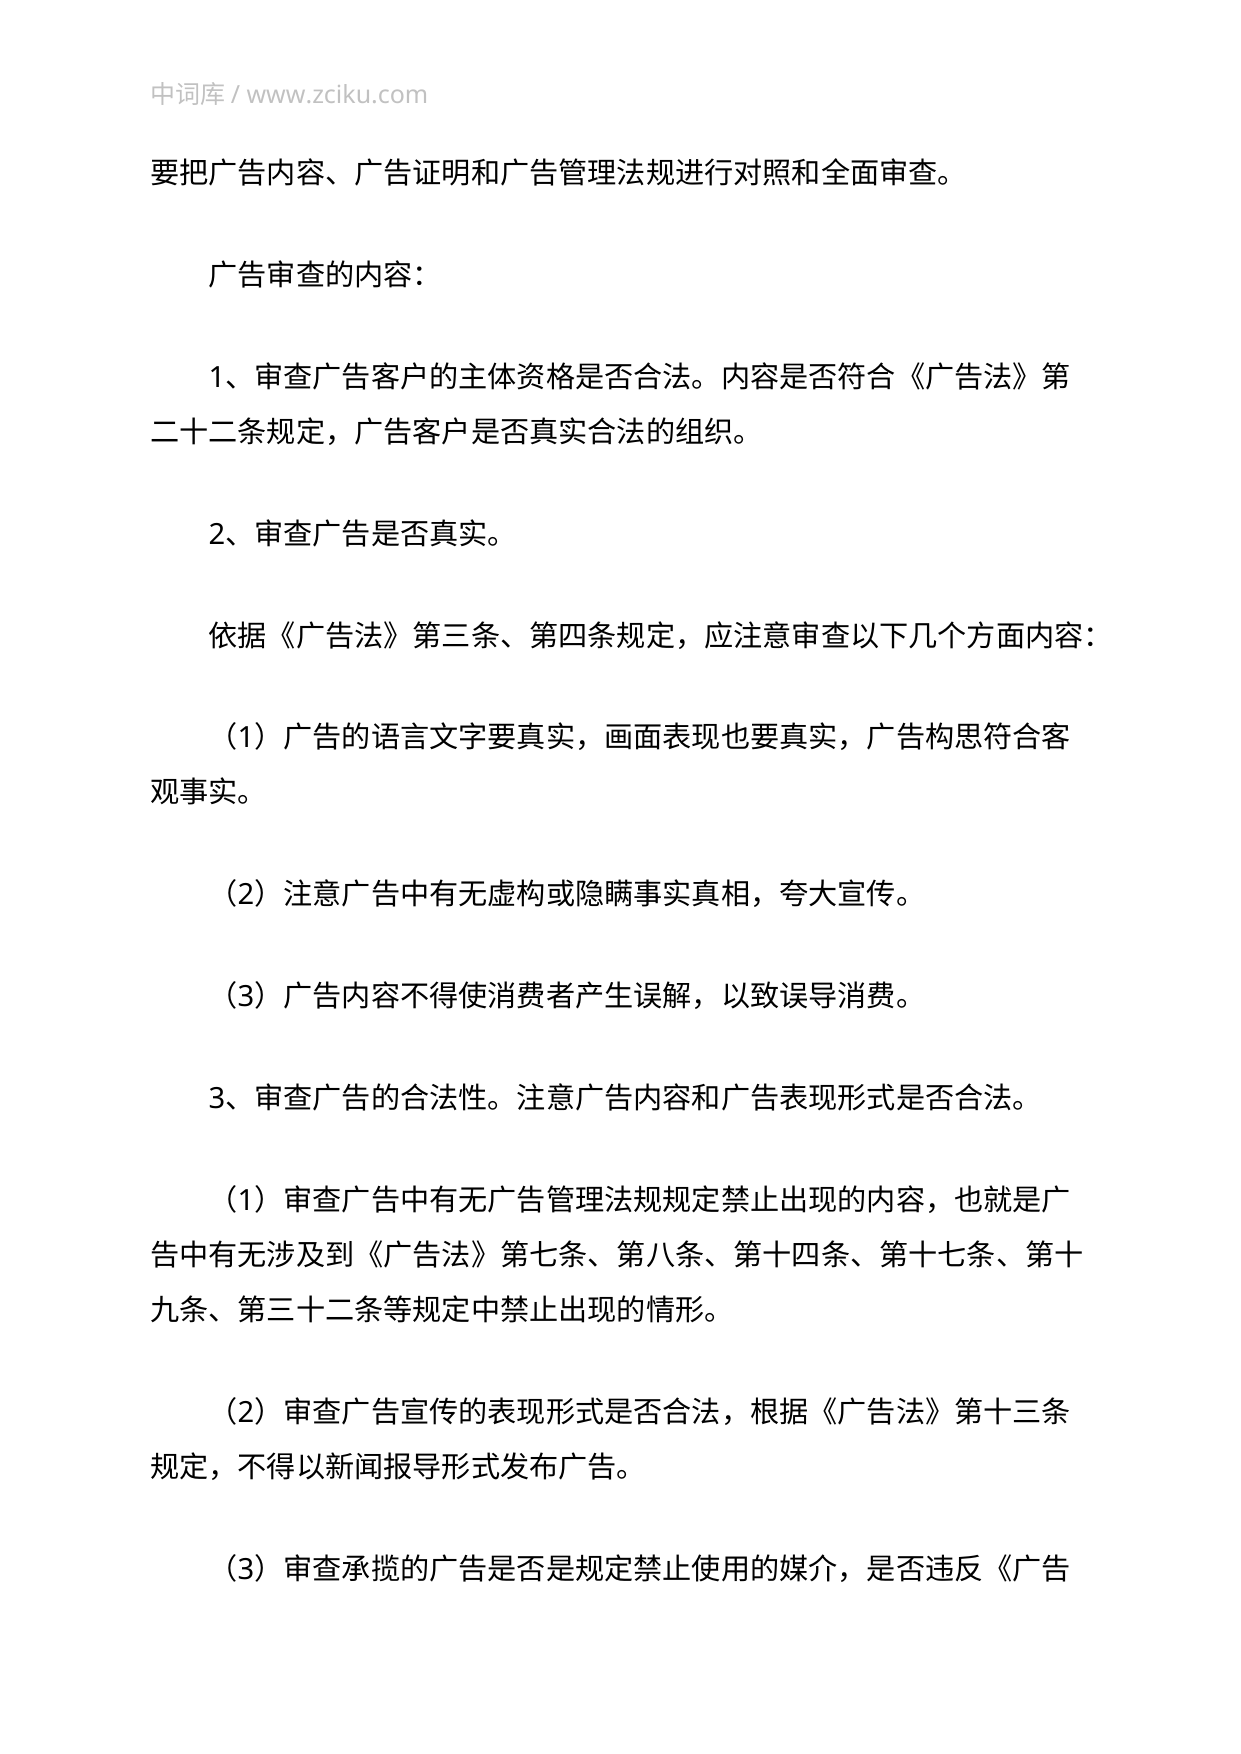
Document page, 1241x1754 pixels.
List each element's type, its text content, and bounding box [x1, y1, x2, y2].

text 1、审查广告客户的主体资格是否合法。内容是否符合《广告法》第二十二条规定，广告客户是否真实合法的组织。 [150, 353, 1090, 451]
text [150, 1545, 1090, 1588]
text （1）广告的语言文字要真实，画面表现也要真实，广告构思符合客观事实。 [150, 714, 1090, 811]
text 广告审查的内容： [150, 252, 1090, 294]
text 2、审查广告是否真实。 [150, 510, 1090, 553]
text 3、审查广告的合法性。注意广告内容和广告表现形式是否合法。 [150, 1075, 1090, 1117]
text （2）注意广告中有无虚构或隐瞒事实真相，夸大宣传。 [150, 871, 1090, 913]
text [150, 150, 1090, 192]
text （1）审查广告中有无广告管理法规规定禁止出现的内容，也就是广告中有无涉及到《广告法》第七条、第八条、第十四条、第十七条、第十九条、第三十二条等规定中禁止出现的情形。 [150, 1177, 1090, 1329]
text （3）广告内容不得使消费者产生误解，以致误导消费。 [150, 973, 1090, 1015]
text 依据《广告法》第三条、第四条规定，应注意审查以下几个方面内容： [150, 612, 1090, 654]
text （2）审查广告宣传的表现形式是否合法，根据《广告法》第十三条规定，不得以新闻报导形式发布广告。 [150, 1388, 1090, 1486]
